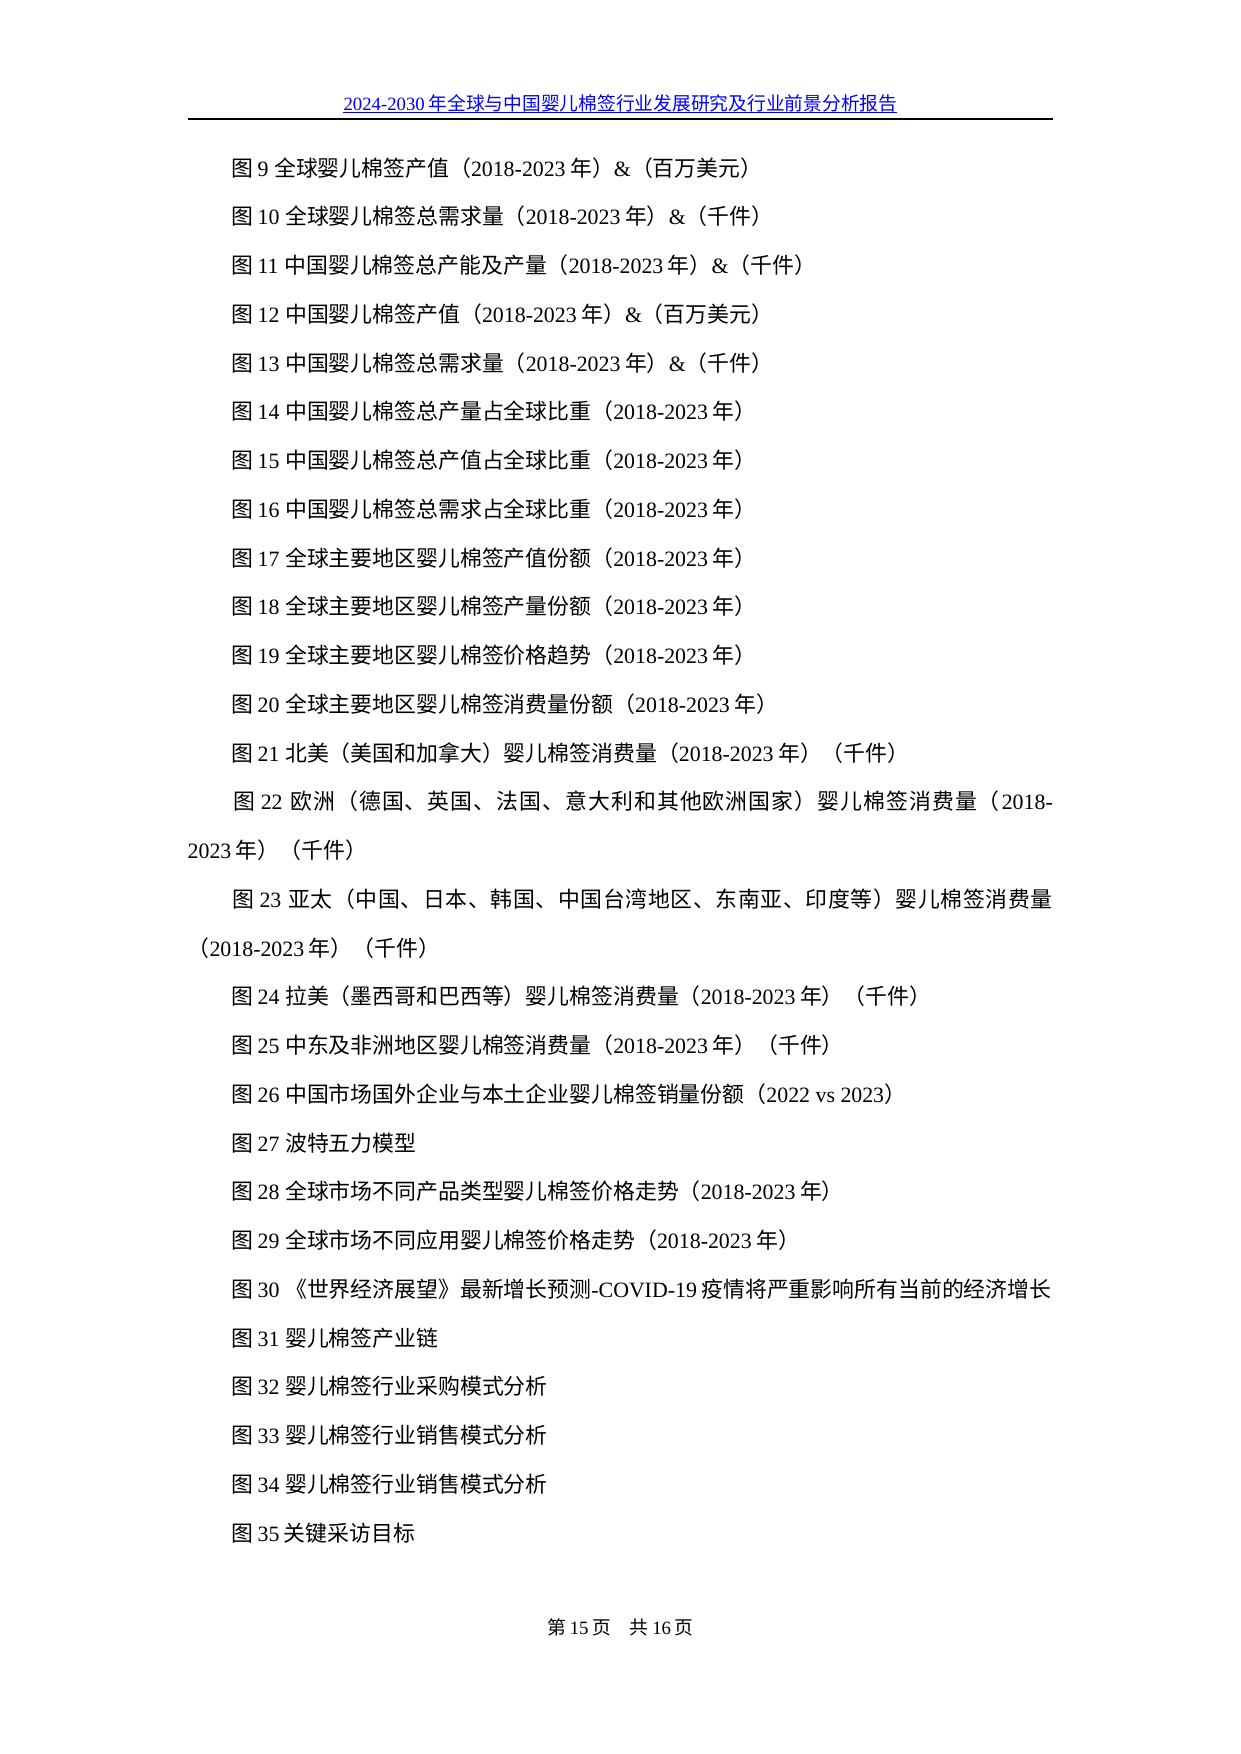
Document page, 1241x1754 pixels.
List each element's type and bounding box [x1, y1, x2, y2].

text [187, 150, 1053, 1548]
